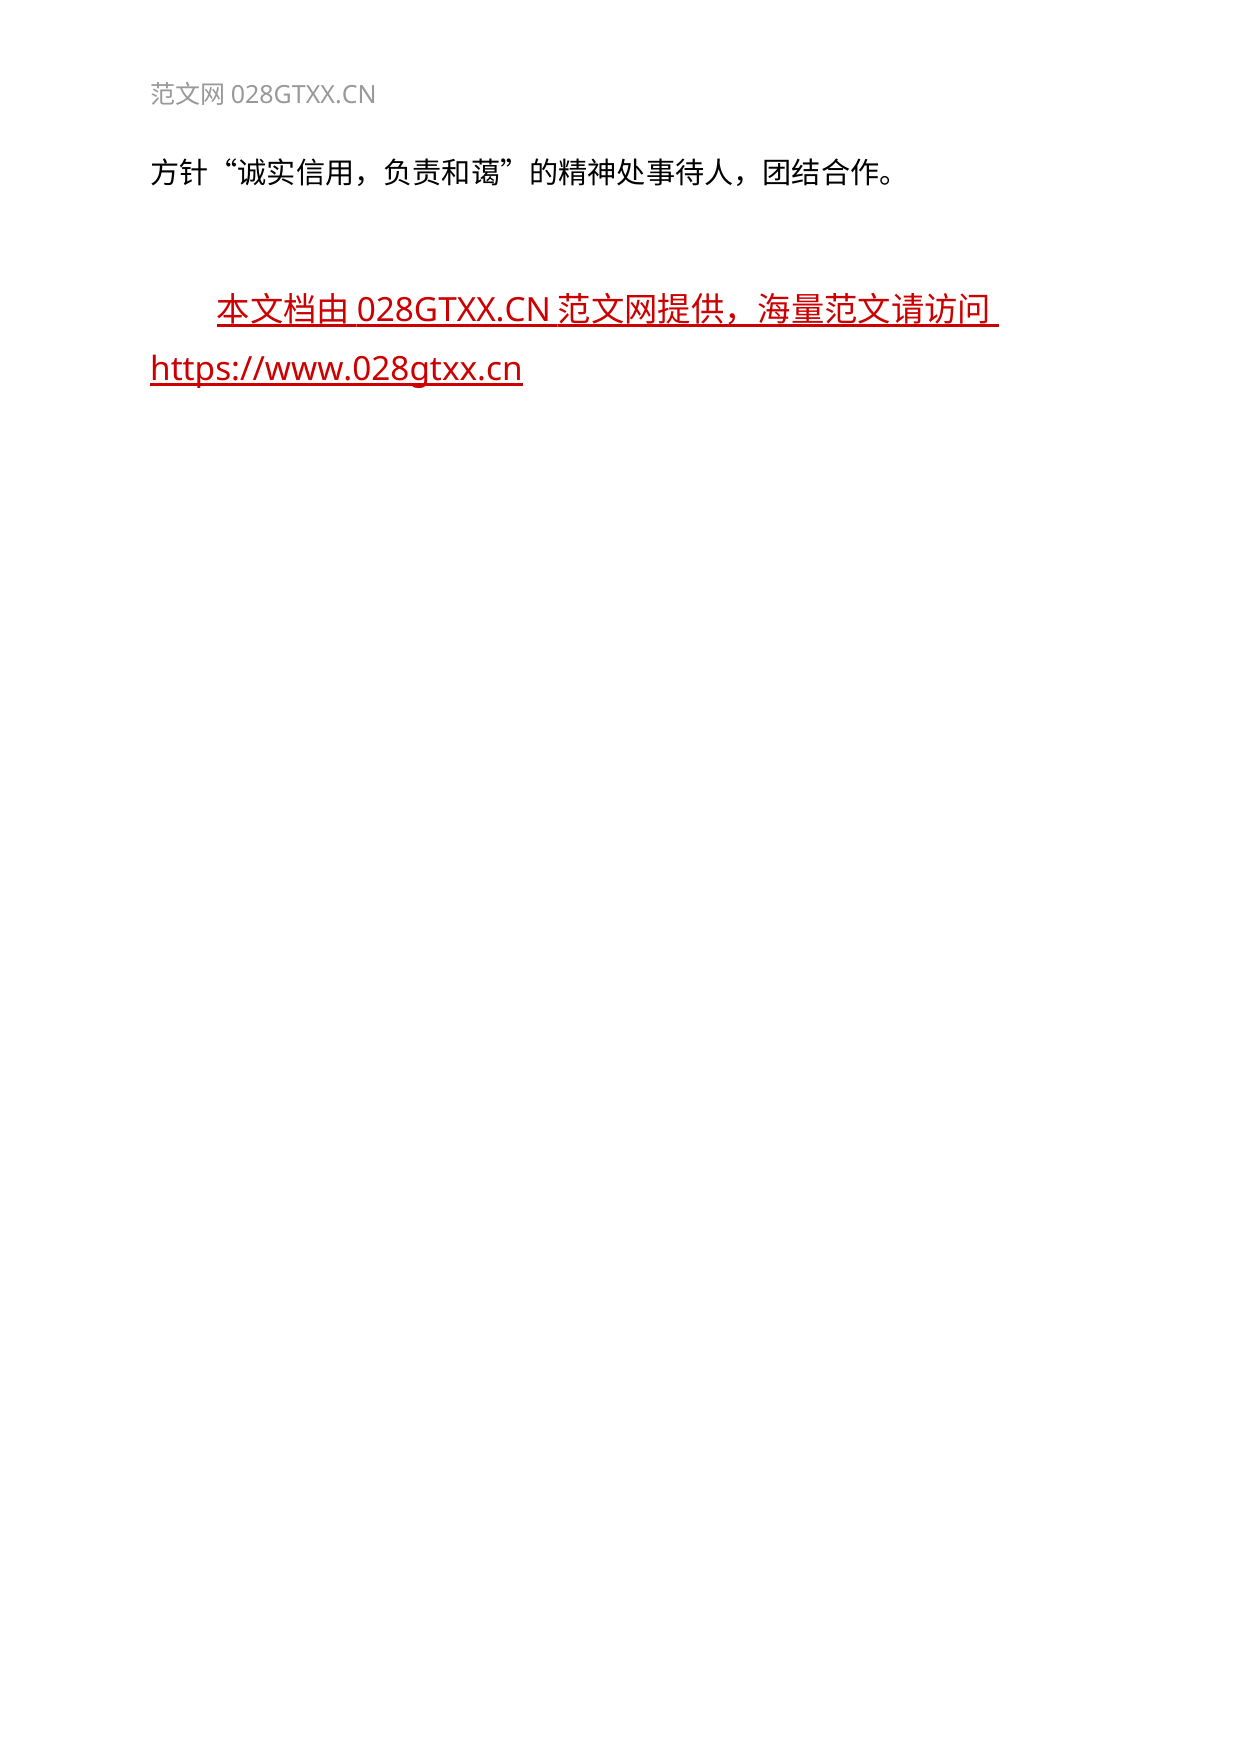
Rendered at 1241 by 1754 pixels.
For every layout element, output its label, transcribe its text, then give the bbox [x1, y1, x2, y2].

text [150, 150, 1090, 192]
text 本文档由028GTXX.CN范文网提供，海量范文请访问 https://www.028gtxx.cn [150, 283, 1090, 390]
